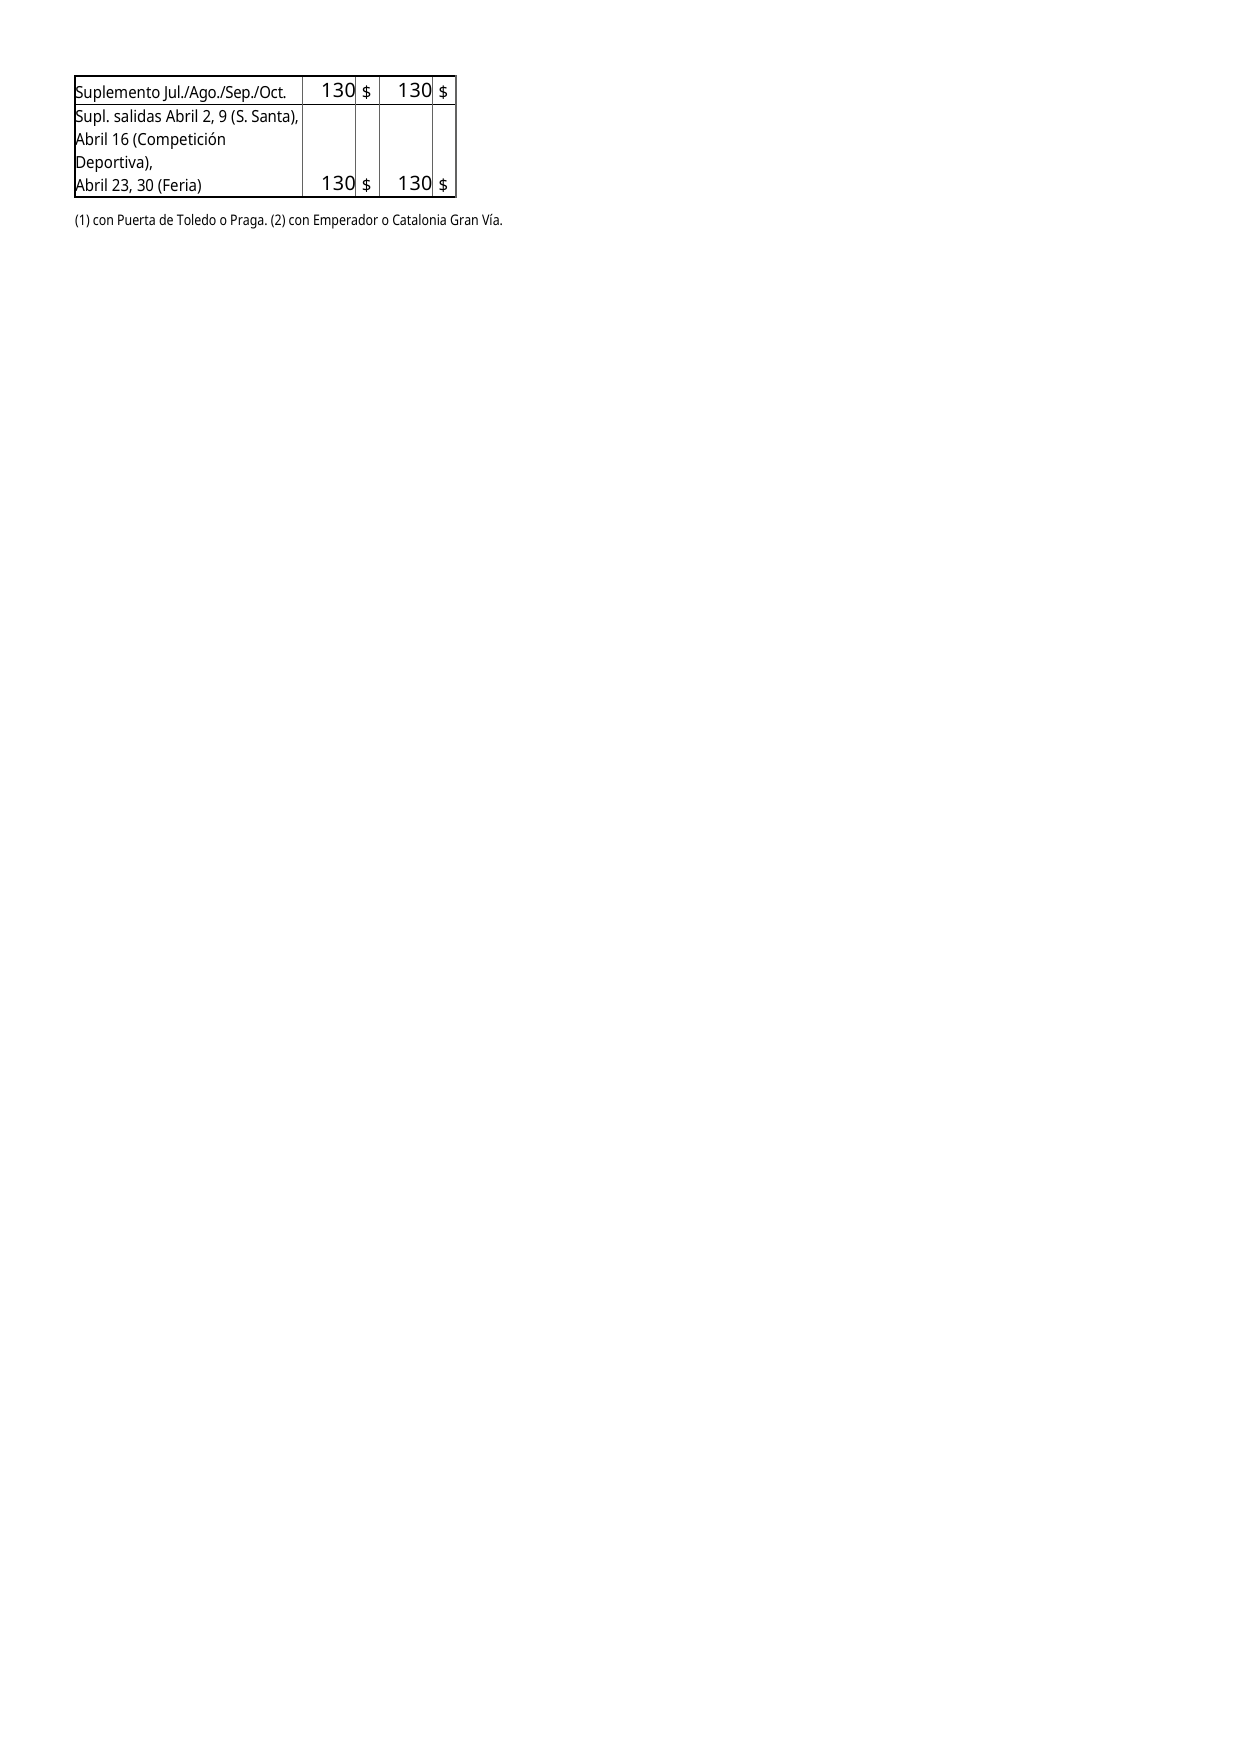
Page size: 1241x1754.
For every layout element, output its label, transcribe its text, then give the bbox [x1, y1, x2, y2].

table_cell 130 [303, 77, 355, 103]
table_cell Supl. salidas Abril 2, 9 (S. Santa), Abril 16 (Competición Deportiva), Abril 23, 30 (Feria) [76, 105, 302, 196]
table_cell $ [356, 105, 379, 196]
text (1) con Puerta de Toledo o Praga. (2) con Emperador o Catalonia Gran Vía. [75, 209, 1165, 229]
table_cell Suplemento Jul./Ago./Sep./Oct. [76, 77, 302, 103]
table_cell 130 [380, 77, 432, 103]
table_cell $ [433, 77, 455, 103]
table_cell $ [433, 105, 455, 196]
table_cell $ [356, 77, 379, 103]
table_cell 130 [380, 105, 432, 196]
table_cell 130 [303, 105, 355, 196]
